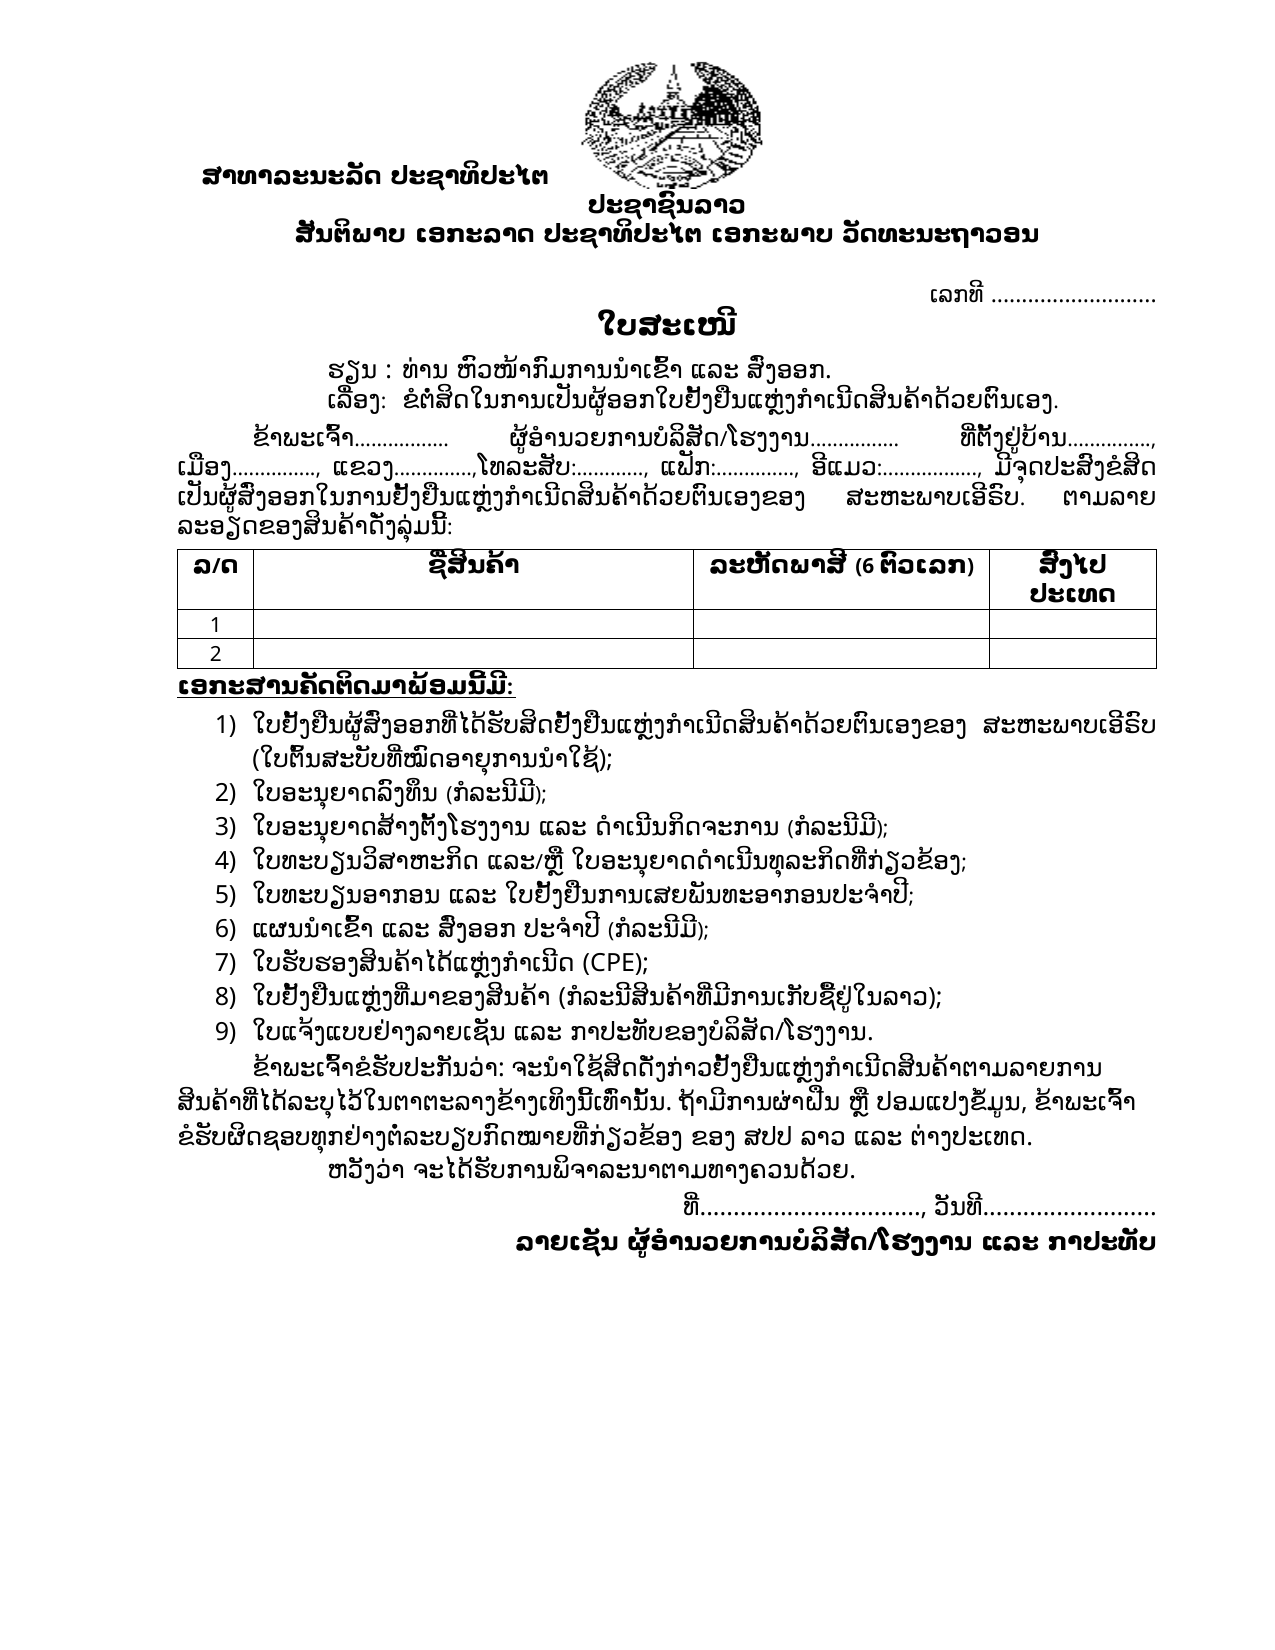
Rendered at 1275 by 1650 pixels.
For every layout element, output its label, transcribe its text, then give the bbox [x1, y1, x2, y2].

list ໃບທະບຽນອາກອນ ແລະ ໃບຢັ້ງຢືນການເສຍພັນທະອາກອນປະຈໍາປີ; [214, 877, 1156, 911]
text ສັນຕິພາບ ​ເອກະລາດ ປະຊາທິປະ​ໄຕ ​ເອກະ​ພາບ ວັດທະນະ​ຖາວອນ [177, 219, 1156, 249]
list ແຜນນຳເຂົ້າ ແລະ ສົ່ງອອກ ປະຈຳປີ (ກໍລະນີມີ); [214, 911, 1156, 945]
list ໃບອະນຸຍາດສ້າງຕັ້ງໂຮງງານ ແລະ ດຳເນີນກິດຈະການ (ກໍລະນີມີ); [214, 809, 1156, 843]
table_cell [694, 610, 989, 638]
text ສາທາ​ລະ​ນະ​ລັດ ປະຊາທິປະ​ໄຕ ປະຊາຊົນ​ລາວ [177, 161, 1156, 219]
table_cell 1 [178, 610, 253, 638]
list ໃບຢັ້ງຢືນແຫຼ່ງທີ່ມາຂອງສິນຄ້າ (ກໍລະນີສິນຄ້າທີ່ມີການເກັບຊື້ຢູ່ໃນລາວ); [214, 979, 1156, 1013]
list ໃບອະນຸຍາດລົງທຶນ (ກໍລະນີມີ); [214, 775, 1156, 809]
text ໃບສະເໜີ [177, 309, 1156, 343]
table_header ລະຫັດພາສີ (6 ຕົວເລກ) [694, 550, 989, 609]
list ໃບ​ແຈ້ງ​ແບບຢ່​າງ​ລາຍ​ເຊັນ ແລະ ກາປະທັບຂອງບໍລິສັດ/ໂຮງງານ. [214, 1013, 1156, 1047]
list ໃບຮັບຮອງສິນຄ້າໄດ້ແຫຼ່ງກຳເນີດ (CPE); [214, 945, 1156, 979]
table_header ສົ່ງໄປປະເທດ [990, 550, 1156, 609]
text ເລື່ອງ: ຂໍຕໍ່ສິດໃນການເປັນຜູ້ອອກໃບຢັ້ງຢືນແຫຼ່ງກຳເນີດສິນຄ້າດ້ວຍຕົນເອງ. [177, 385, 1156, 415]
list ໃບທະບຽນວິສາຫະກິດ ແລະ/ຫຼື ໃບອະນຸຍາດດໍາເນີນທຸລະກິດທີ່ກ່ຽວຂ້ອງ; [214, 843, 1156, 877]
table_cell [694, 639, 989, 668]
text ຮຽນ : ທ່ານ ​ຫົວໜ້າກົມການນຳເຂົ້າ ແລະ ສົ່ງອອກ. [252, 351, 1156, 385]
table_header ຊື່ສິນຄ້າ [254, 550, 693, 609]
text ເອກະສານຄັດຕິດມາພ້ອມນີ້ມີ: [177, 671, 1156, 701]
text ເລກທີ ........................... [177, 277, 1156, 309]
text ລາຍເຊັນ ຜູ້ອຳນວຍການບໍລິສັດ/ໂຮງງານ ແລະ ກາປະທັບ [177, 1223, 1156, 1257]
text ຫວັງວ່າ ຈະໄດ້ຮັບການພິຈາລະນາຕາມທາງຄວນດ້ວຍ. [252, 1152, 1156, 1186]
table_cell [254, 639, 693, 668]
text ຂ້າພະເຈົ້າ................. ຜູ້ອຳນວຍການບໍລິສັດ/ໂຮງງານ................ ທີ່ຕັ້ງຢູ່ບ້ານ..............., ເມືອງ..............., ແຂວງ..............,ໂທລະສັບ:............, ແຟັກ:.............., ອີແມວ:................., ມີຈຸດປະສົງຂໍສິດເປັນຜູ້ສົ່ງອອກໃນການຢັ້ງຢືນແຫຼ່ງກຳເນີດສິນຄ້າດ້ວຍຕົນເອງຂອງ ສະຫະພາບເອີຣົບ. ຕາມລາຍລະອຽດຂອງສິນຄ້າດັ່ງລຸ່ມນີ້: [177, 423, 1156, 541]
table_cell [990, 639, 1156, 668]
table_cell [254, 610, 693, 638]
text ທີ່................................., ວັນທີ.......................... [177, 1189, 1156, 1223]
table_cell [990, 610, 1156, 638]
table_cell 2 [178, 639, 253, 668]
list ໃບຢັ້ງຢືນຜູ້ສົ່ງອອກທີ່ໄດ້ຮັບສິດຢັ້ງຢືນແຫຼ່ງກຳເນີດສິນຄ້າດ້ວຍຕົນເອງຂອງ ສະຫະພາບເອີຣົບ (ໃບຕົ້ນສະບັບທີ່ໝົດອາຍຸການນໍາໃຊ້); [214, 707, 1156, 775]
text ຂ້າພະເຈົ້າຂໍຮັບປະກັນວ່າ: ຈະນຳໃຊ້ສິດດັ່ງກ່າວຢັ້ງຢືນແຫຼ່ງກຳເນີດສິນຄ້າຕາມລາຍການສິນຄ້າທີ່ໄດ້ລະບຸໄວ້ໃນຕາຕະລາງຂ້າງເທິງນີ້ເທົ່ານັ້ນ. ຖ້າມີການຜ່າຝືນ ຫຼື ປອມແປງຂໍ້ມູນ, ຂ້າພະເຈົ້າຂໍຮັບຜິດຊອບທຸກຢ່າງຕໍ່ລະບຽບກົດໝາຍທີ່ກ່ຽວຂ້ອງ ຂອງ ສປປ ລາວ ແລະ ຕ່າງປະເທດ. [177, 1050, 1156, 1152]
table_header ລ/ດ [178, 550, 253, 609]
